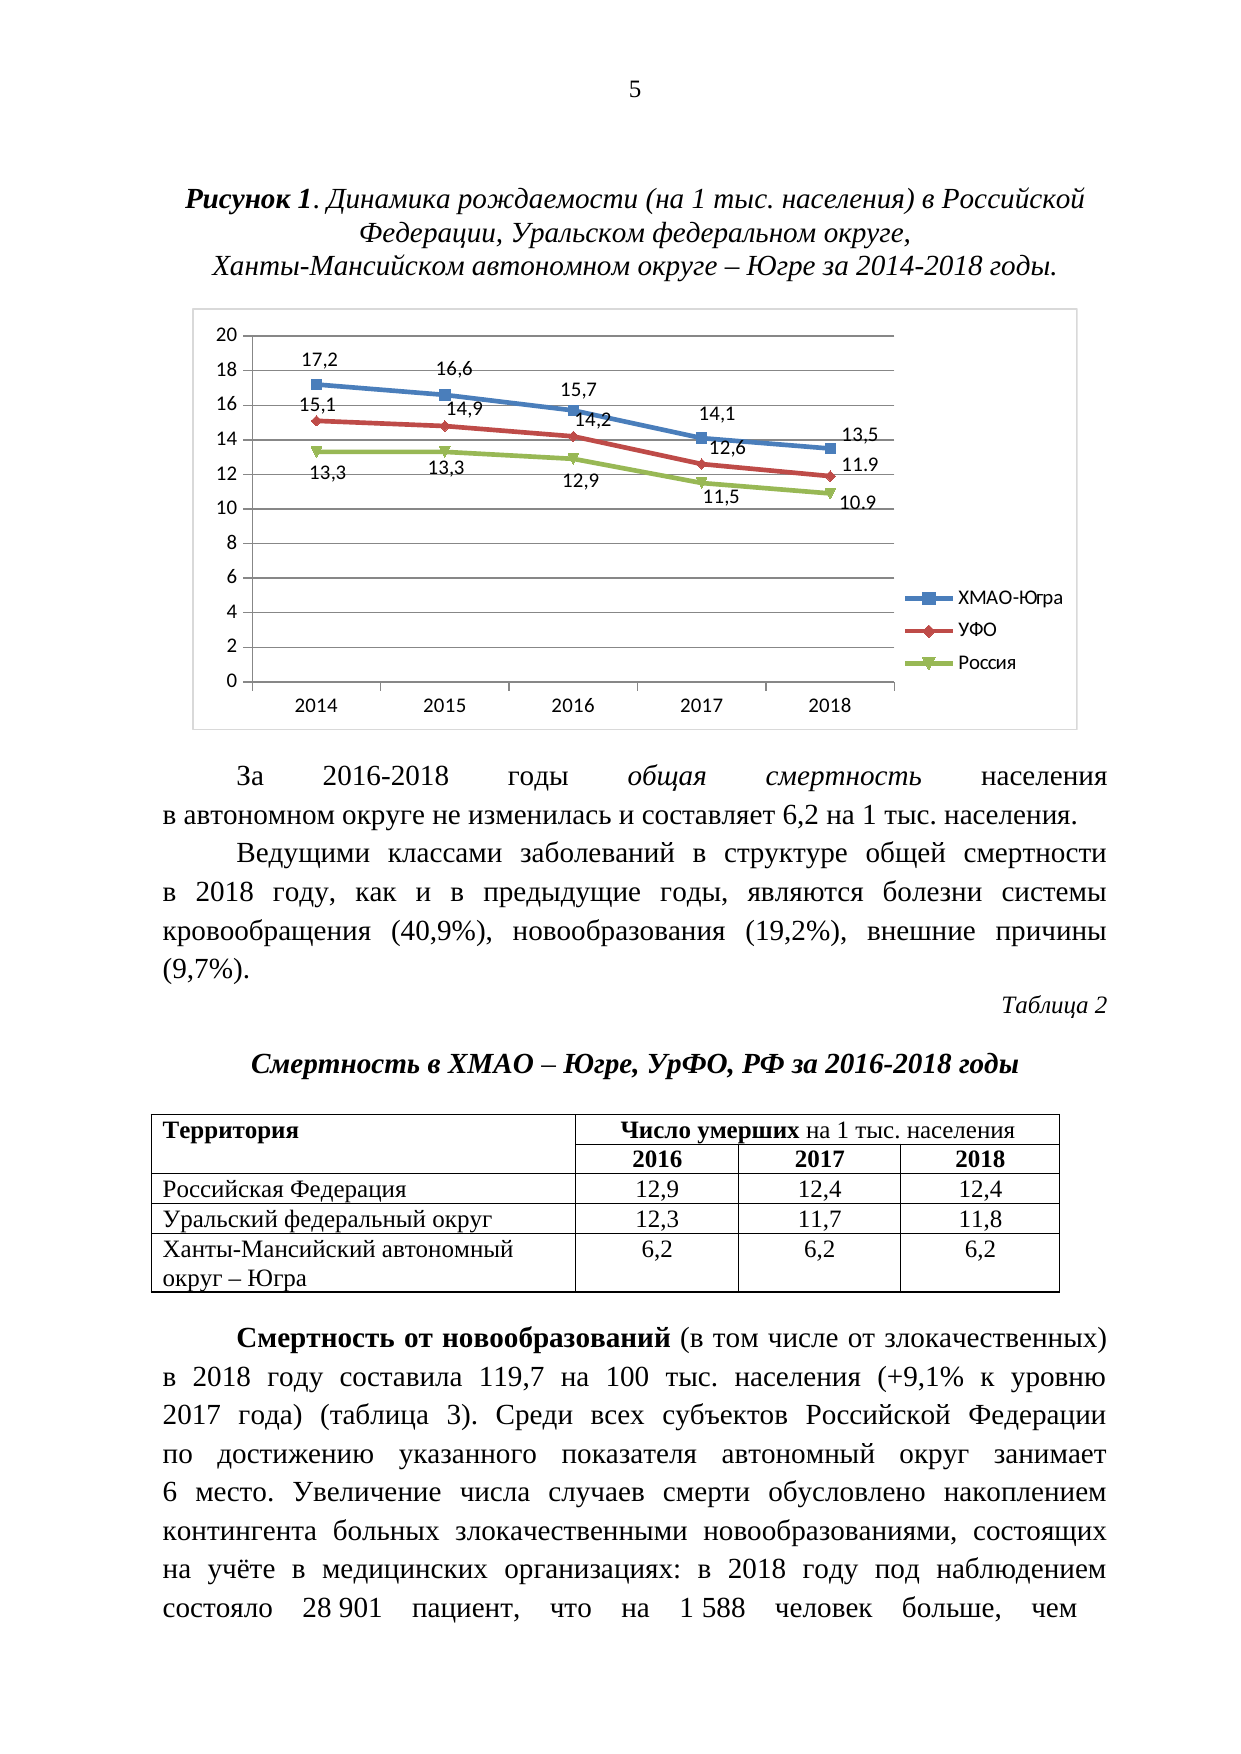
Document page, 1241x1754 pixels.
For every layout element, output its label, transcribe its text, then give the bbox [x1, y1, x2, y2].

table_cell 2017 [739, 1145, 900, 1173]
table_cell Уральский федеральный округ [152, 1204, 575, 1233]
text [162, 1320, 1107, 1624]
table_cell 2018 [901, 1145, 1059, 1173]
text Ханты-Мансийском автономном округе – Югре за 2014-2018 годы. [162, 248, 1107, 282]
table_cell 12,9 [576, 1174, 738, 1203]
table_cell Российская Федерация [152, 1174, 575, 1203]
table_header Число умерших на 1 тыс. населения [576, 1115, 1059, 1143]
table_cell 6,2 [901, 1234, 1059, 1291]
table_cell 12,3 [576, 1204, 738, 1233]
table_cell 6,2 [576, 1234, 738, 1291]
table_cell 11,7 [739, 1204, 900, 1233]
table_cell 12,4 [739, 1174, 900, 1203]
text Ведущими классами заболеваний в структуре общей смертности в 2018 году, как и в предыдущие годы, являются болезни системы кровообращения (40,9%), новообразования (19,2%), внешние причины (9,7%). [162, 836, 1107, 985]
table_cell 11,8 [901, 1204, 1059, 1233]
table_cell 2016 [576, 1145, 738, 1173]
table_header Территория [152, 1115, 575, 1173]
text Таблица 2 [162, 990, 1107, 1018]
text Рисунок 1. Динамика рождаемости (на 1 тыс. населения) в Российской Федерации, Уральском федеральном округе, [162, 181, 1107, 248]
table_cell 12,4 [901, 1174, 1059, 1203]
table_cell Ханты-Мансийский автономный округ – Югра [152, 1234, 575, 1291]
text Смертность в ХМАО – Югре, УрФО, РФ за 2016-2018 годы [162, 1047, 1107, 1080]
table_cell 6,2 [739, 1234, 900, 1291]
text За 2016-2018 годы общая смертность населения в автономном округе не изменилась и составляет 6,2 на 1 тыс. населения. [162, 758, 1107, 831]
